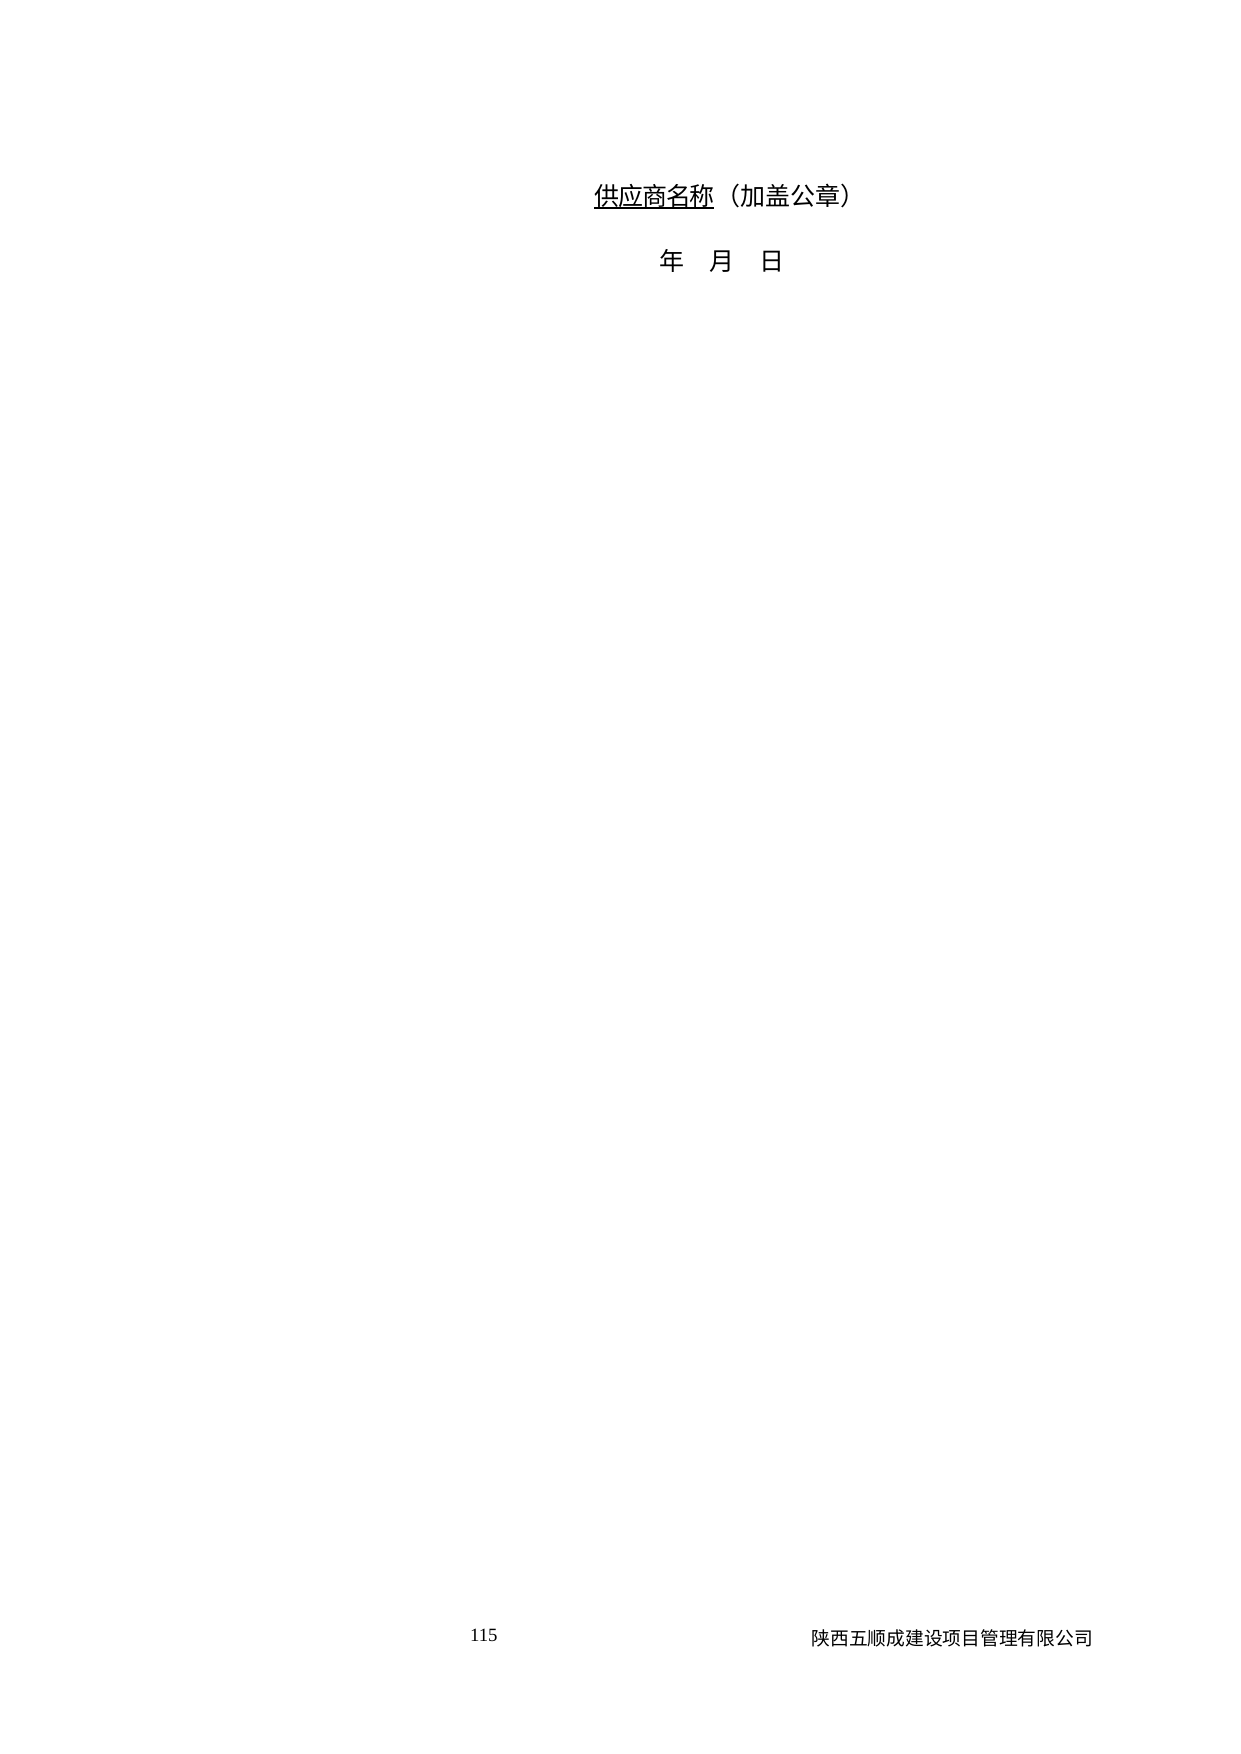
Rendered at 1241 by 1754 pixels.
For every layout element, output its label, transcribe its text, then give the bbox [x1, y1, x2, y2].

text 供应商名称（加盖公章） [148, 162, 1093, 227]
text 年 月 日 [148, 227, 1093, 292]
